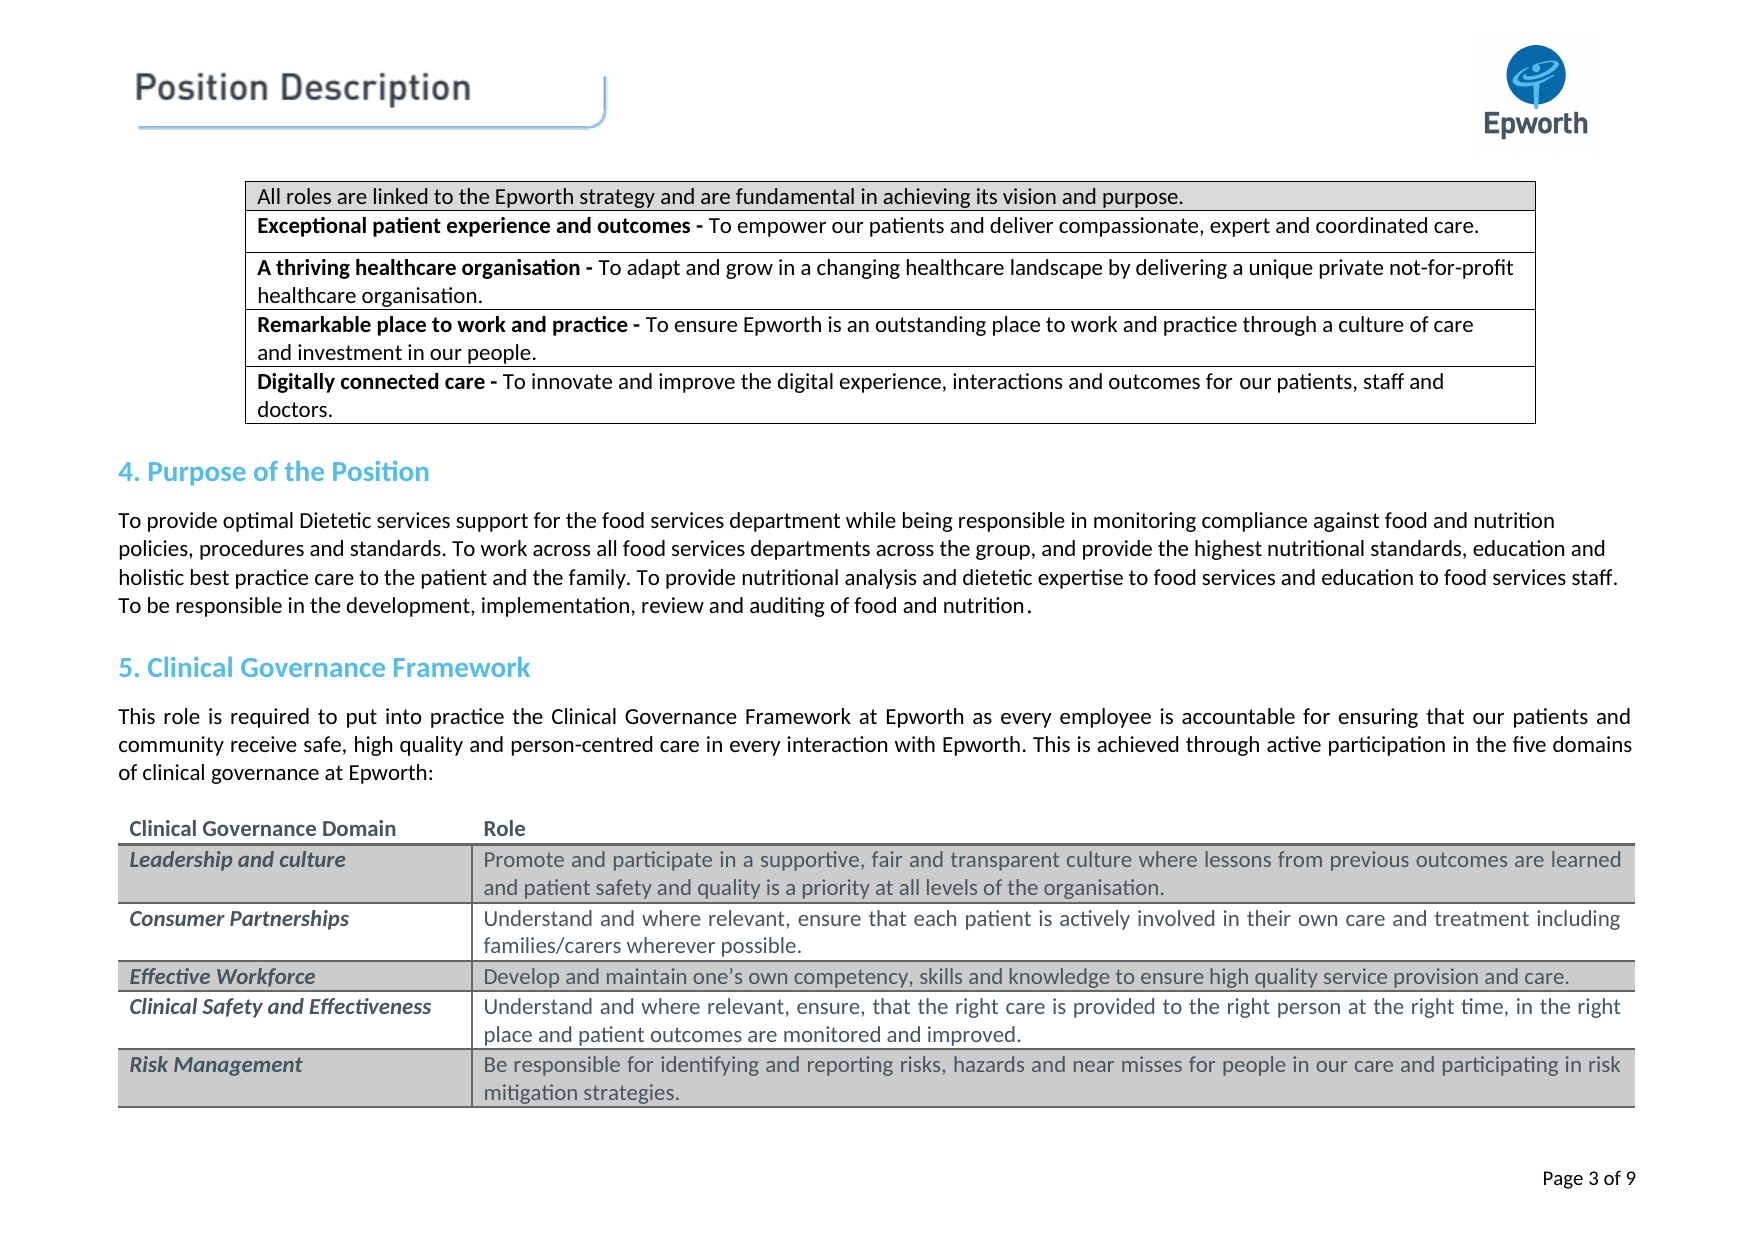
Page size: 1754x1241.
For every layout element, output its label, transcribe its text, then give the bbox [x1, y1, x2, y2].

table_cell Clinical Safety and Effectiveness [118, 992, 471, 1048]
table_cell Be responsible for identifying and reporting risks, hazards and near misses for people in our care and participating in risk mitigation strategies. [473, 1050, 1635, 1106]
table_cell Remarkable place to work and practice - To ensure Epworth is an outstanding place to work and practice through a culture of care and investment in our people. [246, 310, 1535, 366]
table_cell Understand and where relevant, ensure, that the right care is provided to the right person at the right time, in the right place and patient outcomes are monitored and improved. [473, 992, 1635, 1048]
table_cell Exceptional patient experience and outcomes - To empower our patients and deliver compassionate, expert and coordinated care. [246, 211, 1535, 252]
table_cell Consumer Partnerships [118, 904, 471, 960]
table_header Role [472, 814, 1635, 842]
text 5. Clinical Governance Framework [118, 649, 1636, 684]
table_cell Understand and where relevant, ensure that each patient is actively involved in their own care and treatment including families/carers wherever possible. [473, 904, 1635, 960]
table_cell Effective Workforce [118, 962, 471, 990]
picture [1469, 29, 1603, 155]
table_cell Digitally connected care - To innovate and improve the digital experience, interactions and outcomes for our patients, staff and doctors. [246, 367, 1535, 423]
text 4. Purpose of the Position [118, 453, 1636, 489]
table_cell Risk Management [118, 1050, 471, 1106]
table_cell Promote and participate in a supportive, fair and transparent culture where lessons from previous outcomes are learned and patient safety and quality is a priority at all levels of the organisation. [473, 846, 1635, 902]
table_header All roles are linked to the Epworth strategy and are fundamental in achieving its vision and purpose. [246, 182, 1535, 210]
table_cell Develop and maintain one’s own competency, skills and knowledge to ensure high quality service provision and care. [473, 962, 1635, 990]
table_cell A thriving healthcare organisation - To adapt and grow in a changing healthcare landscape by delivering a unique private not-for-profit healthcare organisation. [246, 253, 1535, 309]
table_cell Leadership and culture [118, 846, 471, 902]
text To provide optimal Dietetic services support for the food services department while being responsible in monitoring compliance against food and nutrition policies, procedures and standards. To work across all food services departments across the group, and provide the highest nutritional standards, education and holistic best practice care to the patient and the family. To provide nutritional analysis and dietetic expertise to food services and education to food services staff. To be responsible in the development, implementation, review and auditing of food and nutrition. [118, 507, 1636, 620]
table_header Clinical Governance Domain [118, 814, 472, 842]
text This role is required to put into practice the Clinical Governance Framework at Epworth as every employee is accountable for ensuring that our patients and community receive safe, high quality and person-centred care in every interaction with Epworth. This is achieved through active participation in the five domains of clinical governance at Epworth: [118, 702, 1636, 786]
